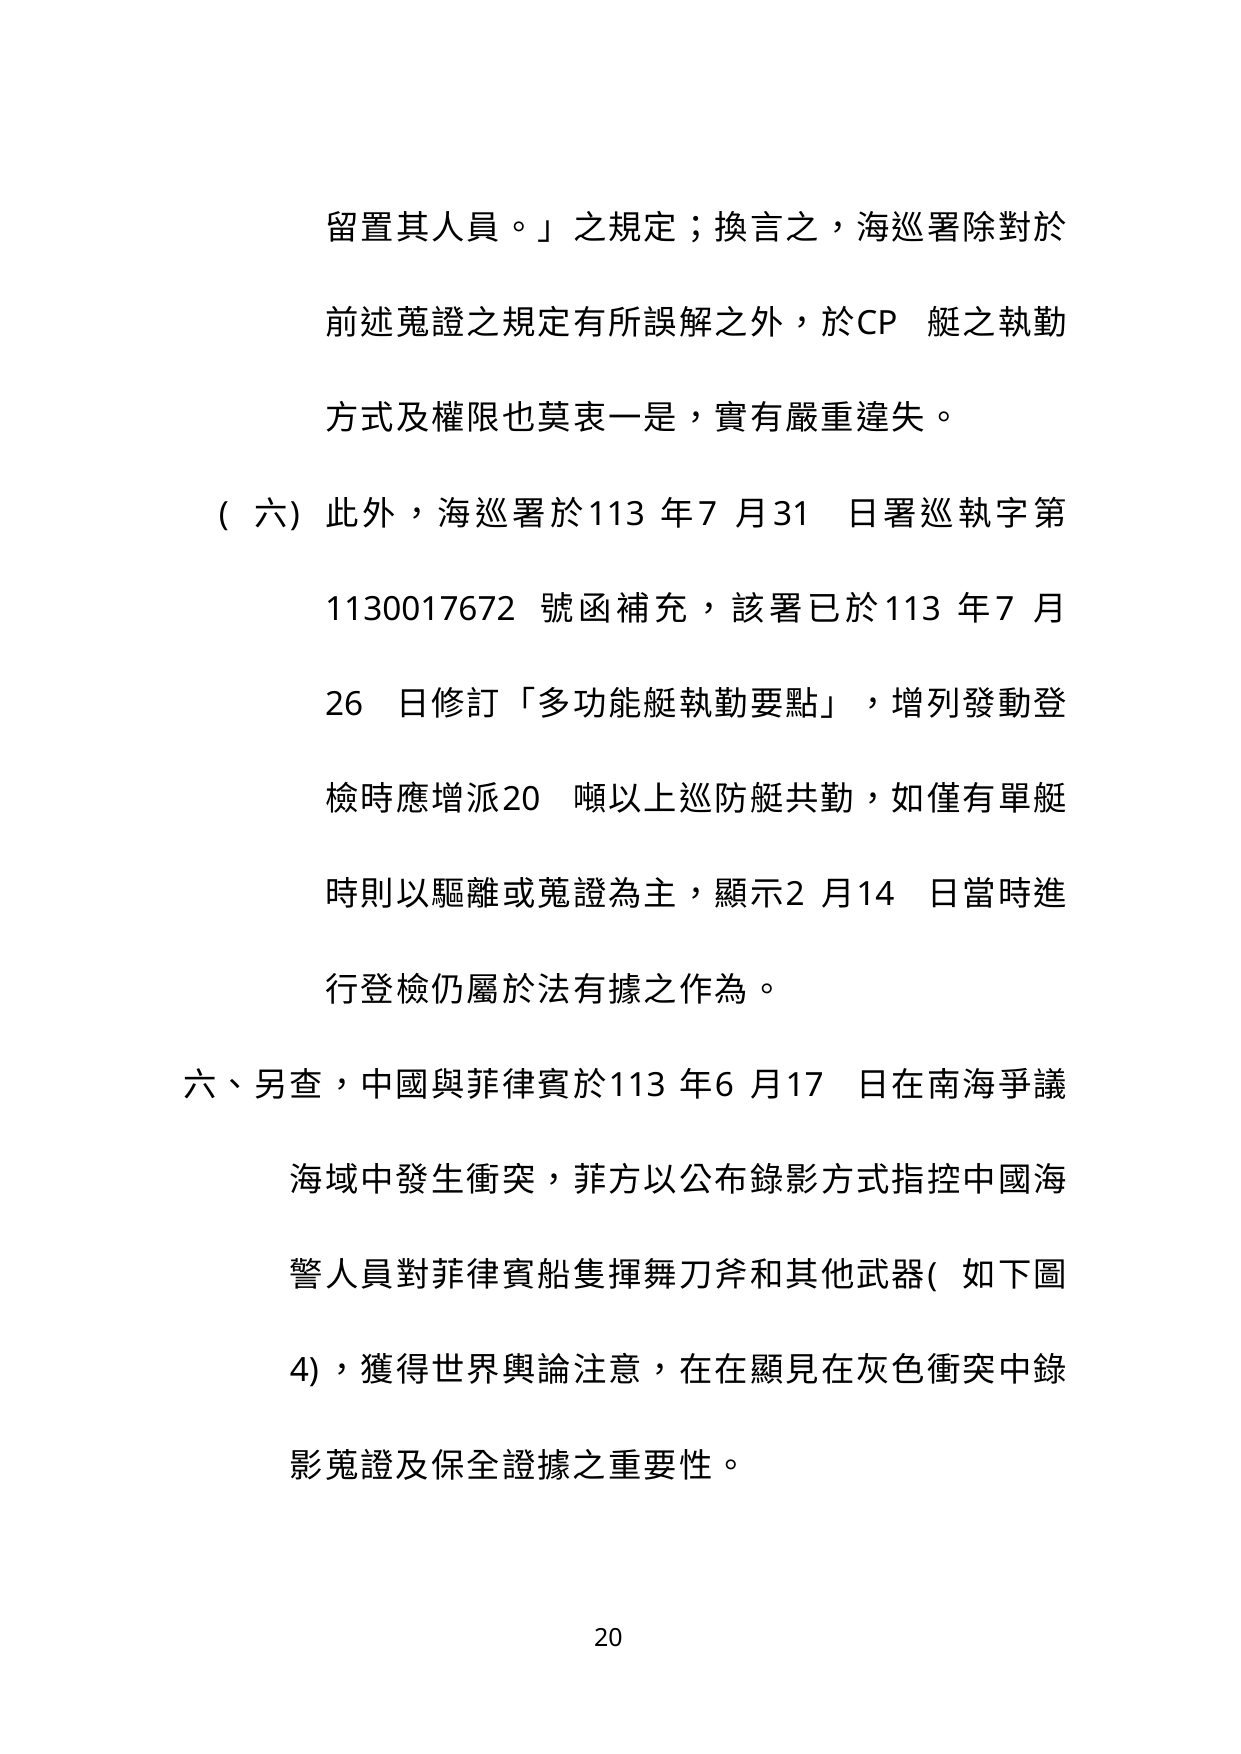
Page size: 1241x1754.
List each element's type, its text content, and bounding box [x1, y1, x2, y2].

subtitle 另查，中國與菲律賓於113年6月17日在南海爭議海域中發生衝突，菲方以公布錄影方式指控中國海警人員對菲律賓船隻揮舞刀斧和其他武器(如下圖4)，獲得世界輿論注意，在在顯見在灰色衝突中錄影蒐證及保全證據之重要性。 [183, 1034, 1069, 1510]
subtitle 此外，海巡署於113年7月31日署巡執字第1130017672號函補充，該署已於113年7月26日修訂「多功能艇執勤要點」，增列發動登檢時應增派20噸以上巡防艇共勤，如僅有單艇時則以驅離或蒐證為主，顯示2月14日當時進行登檢仍屬於法有據之作為。 [219, 463, 1069, 1034]
